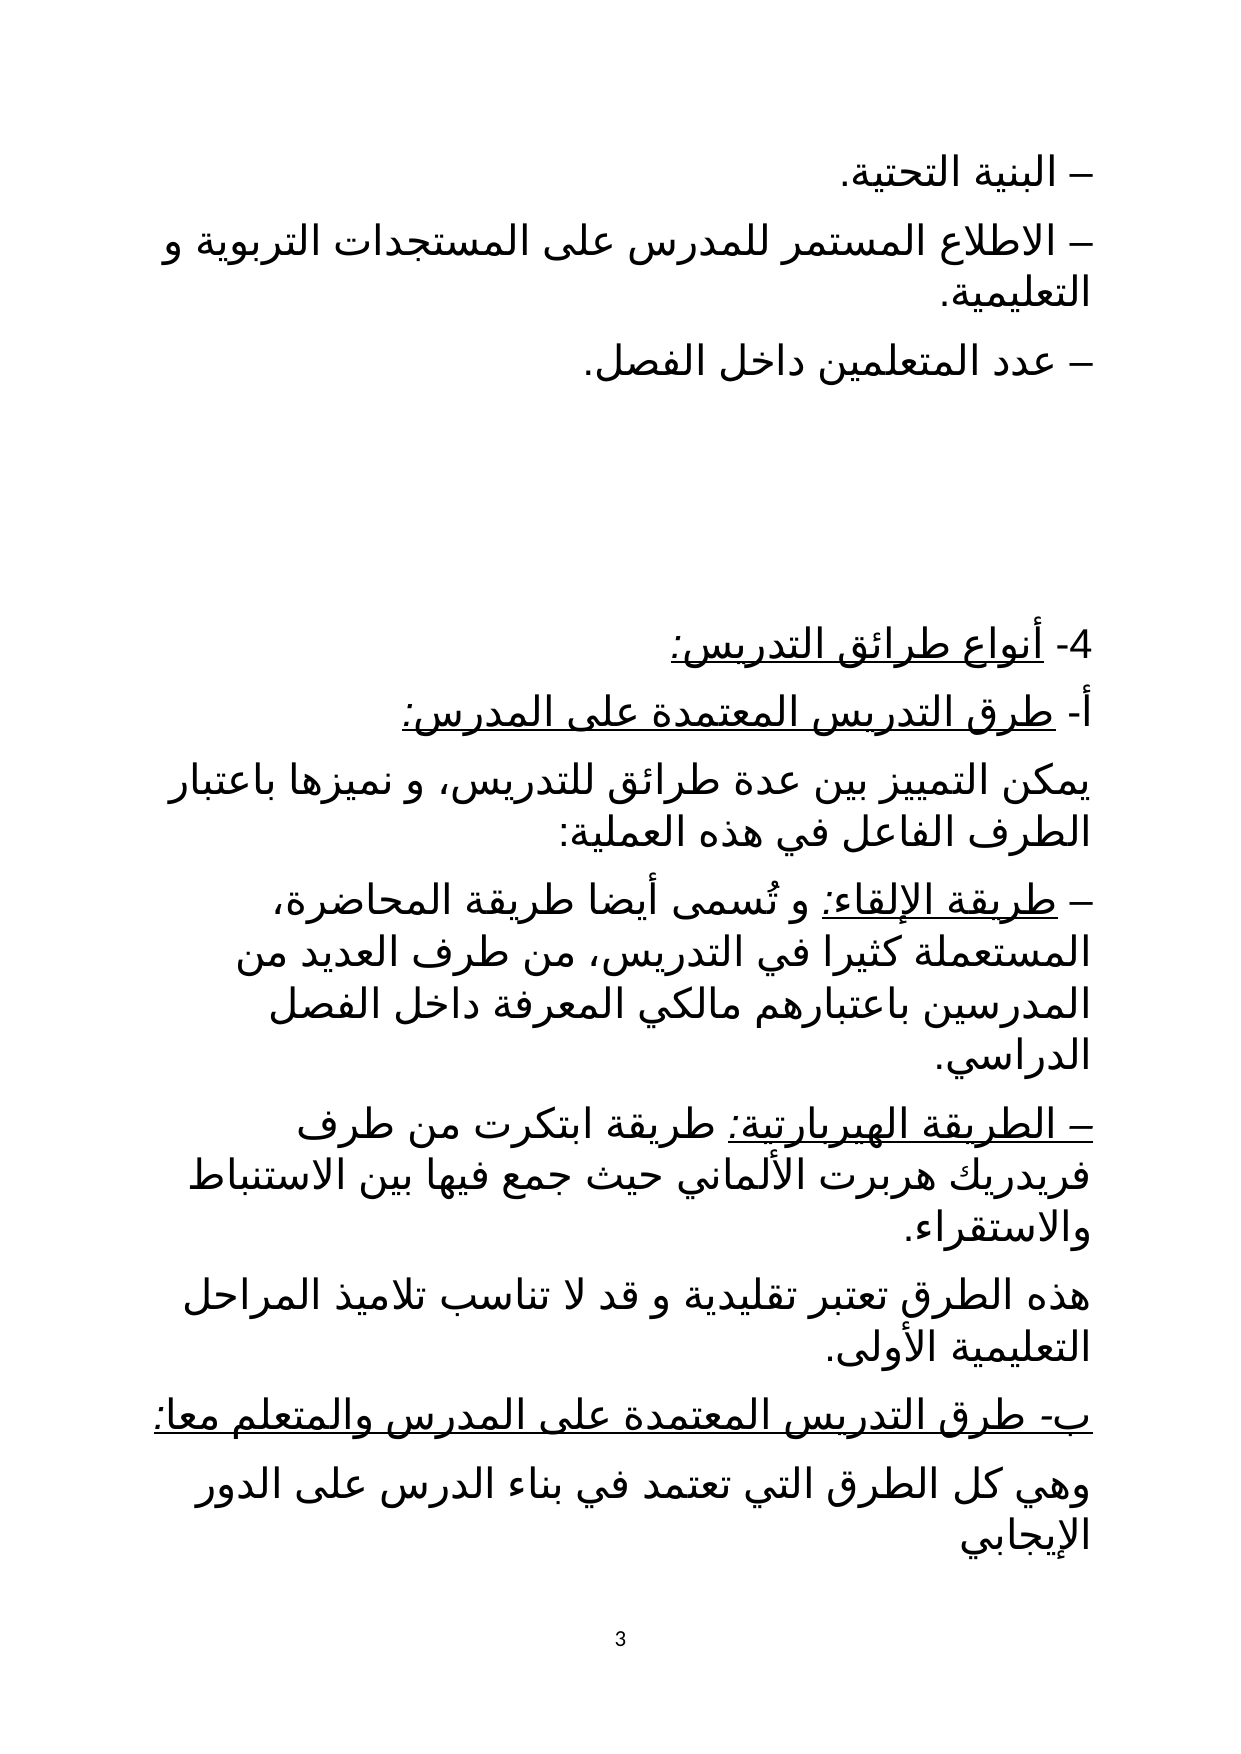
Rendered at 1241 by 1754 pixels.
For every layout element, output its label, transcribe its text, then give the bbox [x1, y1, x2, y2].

text يمكن التمييز بين عدة طرائق للتدريس، و نميزها باعتبار الطرف الفاعل في هذه العملية: [148, 756, 1093, 855]
text – البنية التحتية. [148, 148, 1093, 196]
text – طريقة الإلقاء: و تُسمى أيضا طريقة المحاضرة، المستعملة كثيرا في التدريس، من طرف العديد من المدرسين باعتبارهم مالكي المعرفة داخل الفصل الدراسي. [148, 876, 1093, 1078]
text – الاطلاع المستمر للمدرس على المستجدات التربوية و التعليمية. [148, 216, 1093, 316]
text – عدد المتعلمين داخل الفصل. [148, 336, 1093, 384]
text هذه الطرق تعتبر تقليدية و قد لا تناسب تلاميذ المراحل التعليمية الأولى. [148, 1271, 1093, 1370]
text 4- أنواع طرائق التدريس: [148, 619, 1093, 667]
text أ- طرق التدريس المعتمدة على المدرس: [148, 687, 1093, 735]
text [148, 1459, 1093, 1558]
text ب- طرق التدريس المعتمدة على المدرس والمتعلم معا: [148, 1391, 1093, 1438]
text – الطريقة الهيربارتية: طريقة ابتكرت من طرف فريدريك هربرت الألماني حيث جمع فيها بين الاستنباط والاستقراء. [148, 1099, 1093, 1250]
